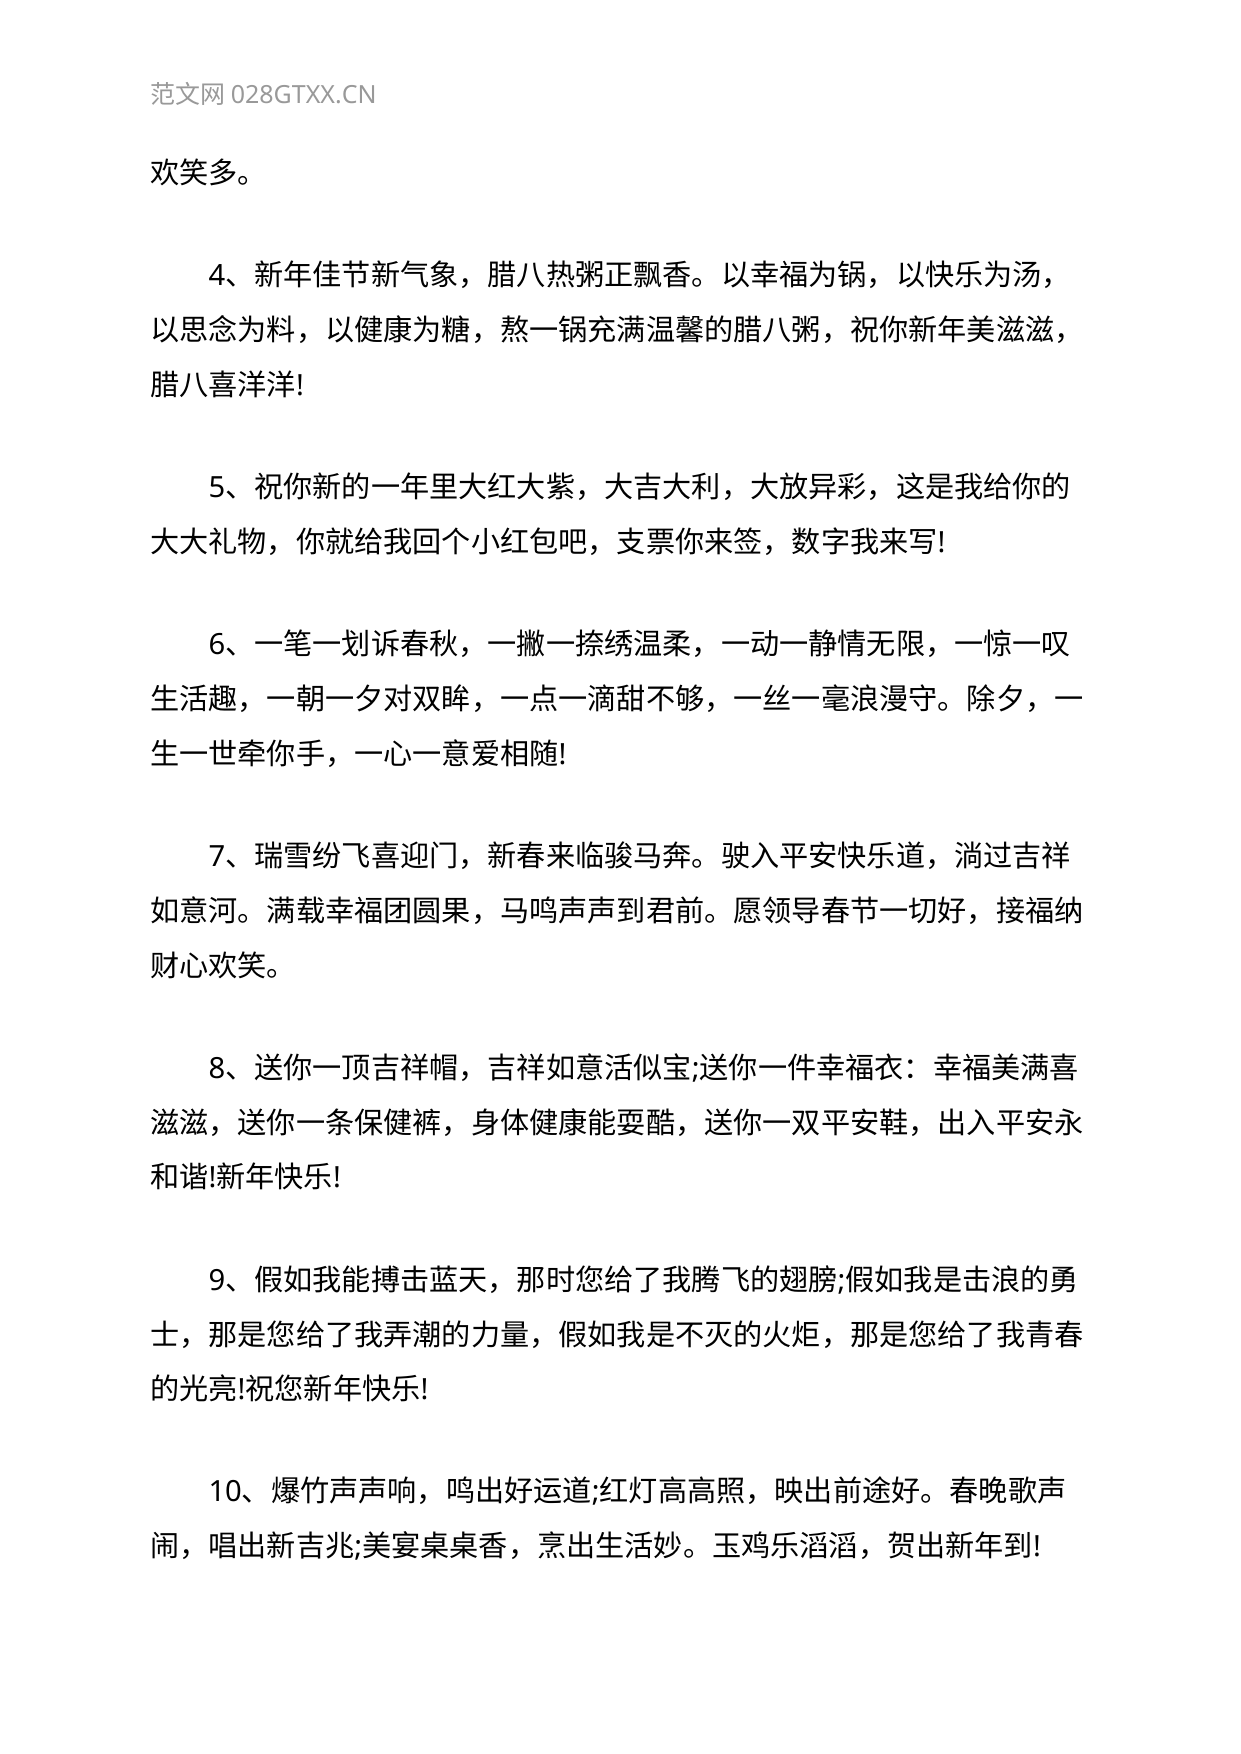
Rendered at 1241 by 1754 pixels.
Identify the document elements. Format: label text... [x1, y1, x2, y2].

text 4、新年佳节新气象，腊八热粥正飘香。以幸福为锅，以快乐为汤，以思念为料，以健康为糖，熬一锅充满温馨的腊八粥，祝你新年美滋滋，腊八喜洋洋! [150, 252, 1090, 404]
text 10、爆竹声声响，鸣出好运道;红灯高高照，映出前途好。春晚歌声闹，唱出新吉兆;美宴桌桌香，烹出生活妙。玉鸡乐滔滔，贺出新年到! [150, 1468, 1090, 1565]
text 7、瑞雪纷飞喜迎门，新春来临骏马奔。驶入平安快乐道，淌过吉祥如意河。满载幸福团圆果，马鸣声声到君前。愿领导春节一切好，接福纳财心欢笑。 [150, 832, 1090, 985]
text 9、假如我能搏击蓝天，那时您给了我腾飞的翅膀;假如我是击浪的勇士，那是您给了我弄潮的力量，假如我是不灭的火炬，那是您给了我青春的光亮!祝您新年快乐! [150, 1256, 1090, 1408]
text 5、祝你新的一年里大红大紫，大吉大利，大放异彩，这是我给你的大大礼物，你就给我回个小红包吧，支票你来签，数字我来写! [150, 464, 1090, 561]
text 6、一笔一划诉春秋，一撇一捺绣温柔，一动一静情无限，一惊一叹生活趣，一朝一夕对双眸，一点一滴甜不够，一丝一毫浪漫守。除夕，一生一世牵你手，一心一意爱相随! [150, 621, 1090, 773]
text 8、送你一顶吉祥帽，吉祥如意活似宝;送你一件幸福衣：幸福美满喜滋滋，送你一条保健裤，身体健康能耍酷，送你一双平安鞋，出入平安永和谐!新年快乐! [150, 1044, 1090, 1196]
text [150, 150, 1090, 192]
